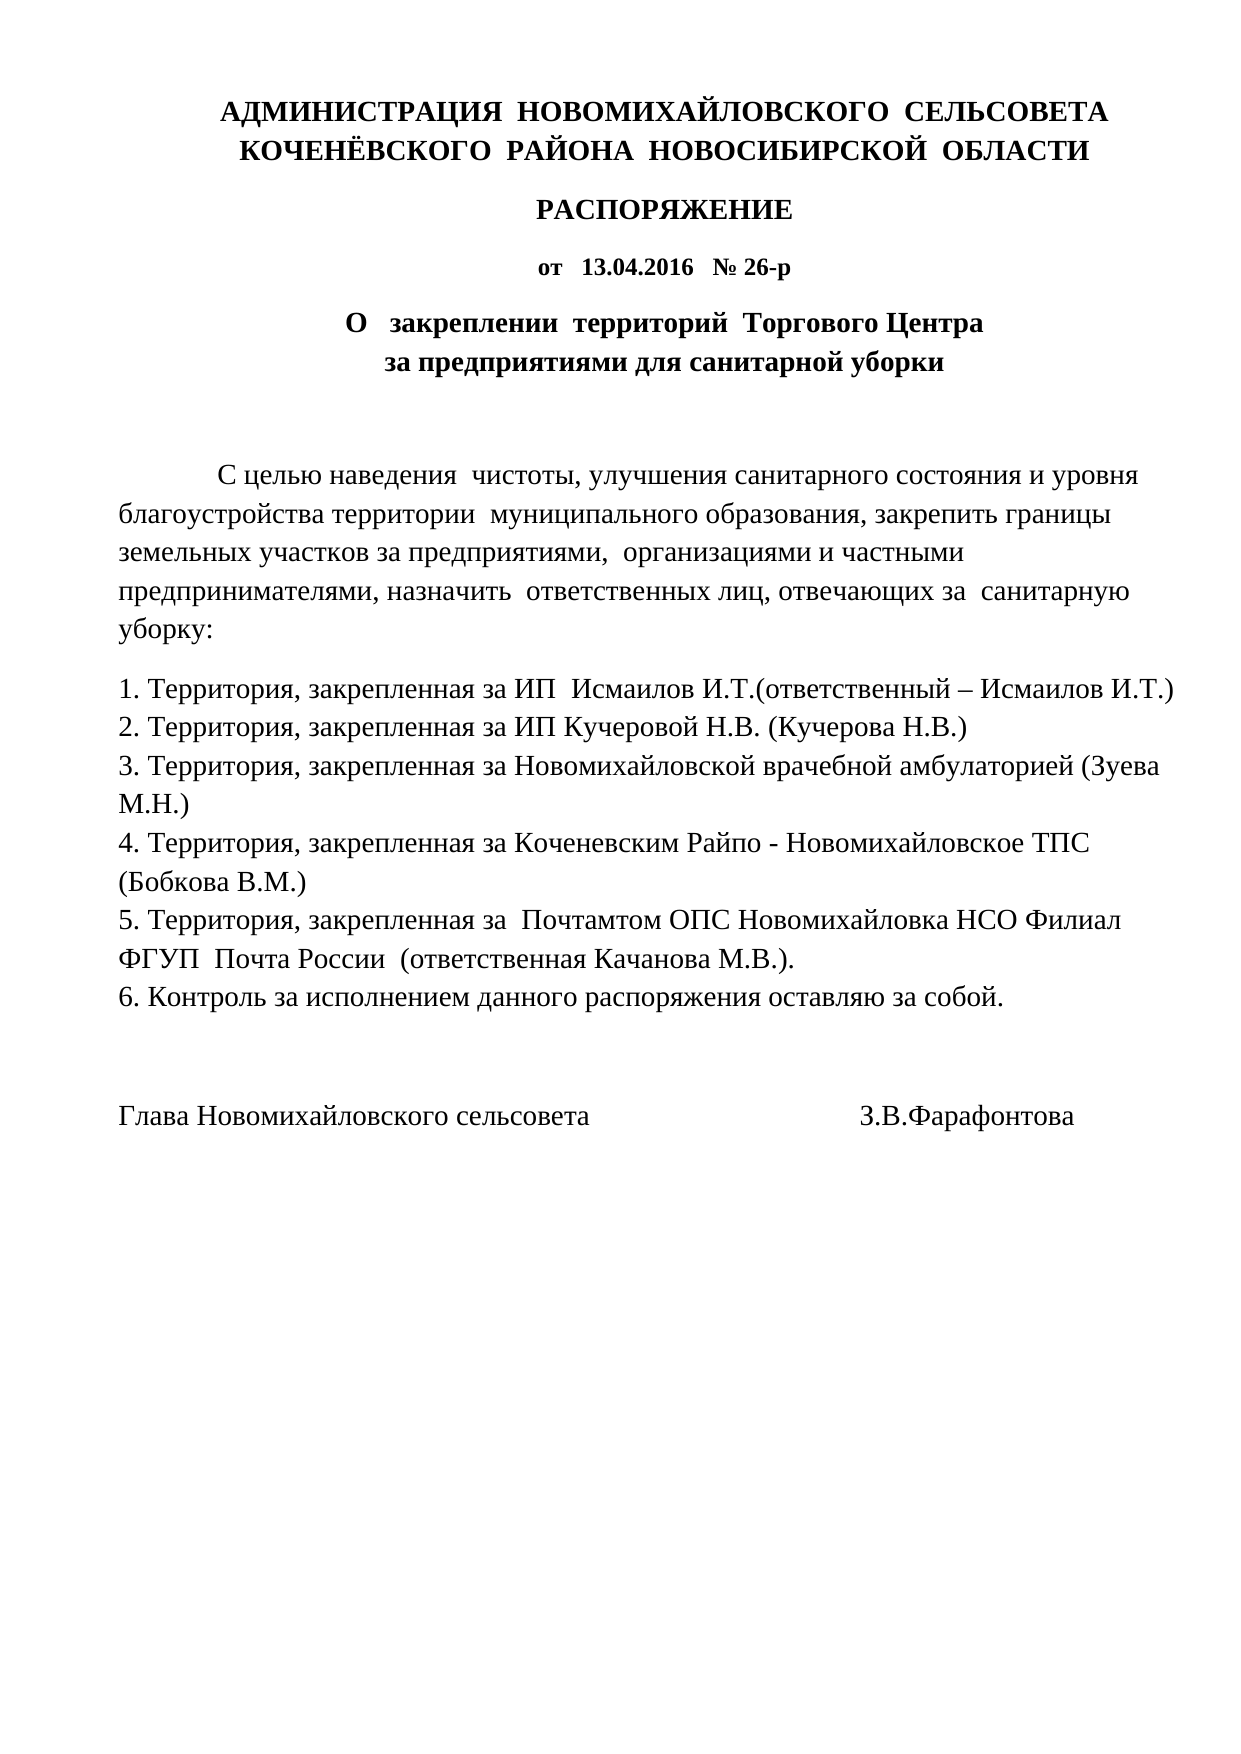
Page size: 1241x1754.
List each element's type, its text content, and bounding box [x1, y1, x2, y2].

text С целью наведения чистоты, улучшения санитарного состояния и уровня благоустройства территории муниципального образования, закрепить границы земельных участков за предприятиями, организациями и частными предпринимателями, назначить ответственных лиц, отвечающих за санитарную уборку: [118, 457, 1181, 645]
text РАСПОРЯЖЕНИЕ [148, 192, 1181, 226]
text Глава Новомихайловского сельсовета З.В.Фарафонтова [118, 1098, 1181, 1132]
text от 13.04.2016 № 26-р [148, 252, 1181, 281]
text 1. Территория, закрепленная за ИП Исмаилов И.Т.(ответственный – Исмаилов И.Т.) 2. Территория, закрепленная за ИП Кучеровой Н.В. (Кучерова Н.В.) 3. Территория, закрепленная за Новомихайловской врачебной амбулаторией (Зуева М.Н.) 4. Территория, закрепленная за Коченевским Райпо - Новомихайловское ТПС (Бобкова В.М.) 5. Территория, закрепленная за Почтамтом ОПС Новомихайловка НСО Филиал ФГУП Почта России (ответственная Качанова М.В.). 6. Контроль за исполнением данного распоряжения оставляю за собой. [118, 671, 1181, 1013]
text АДМИНИСТРАЦИЯ НОВОМИХАЙЛОВСКОГО СЕЛЬСОВЕТА КОЧЕНЁВСКОГО РАЙОНА НОВОСИБИРСКОЙ ОБЛАСТИ [148, 94, 1181, 167]
text О закреплении территорий Торгового Центра за предприятиями для санитарной уборки [148, 306, 1181, 378]
